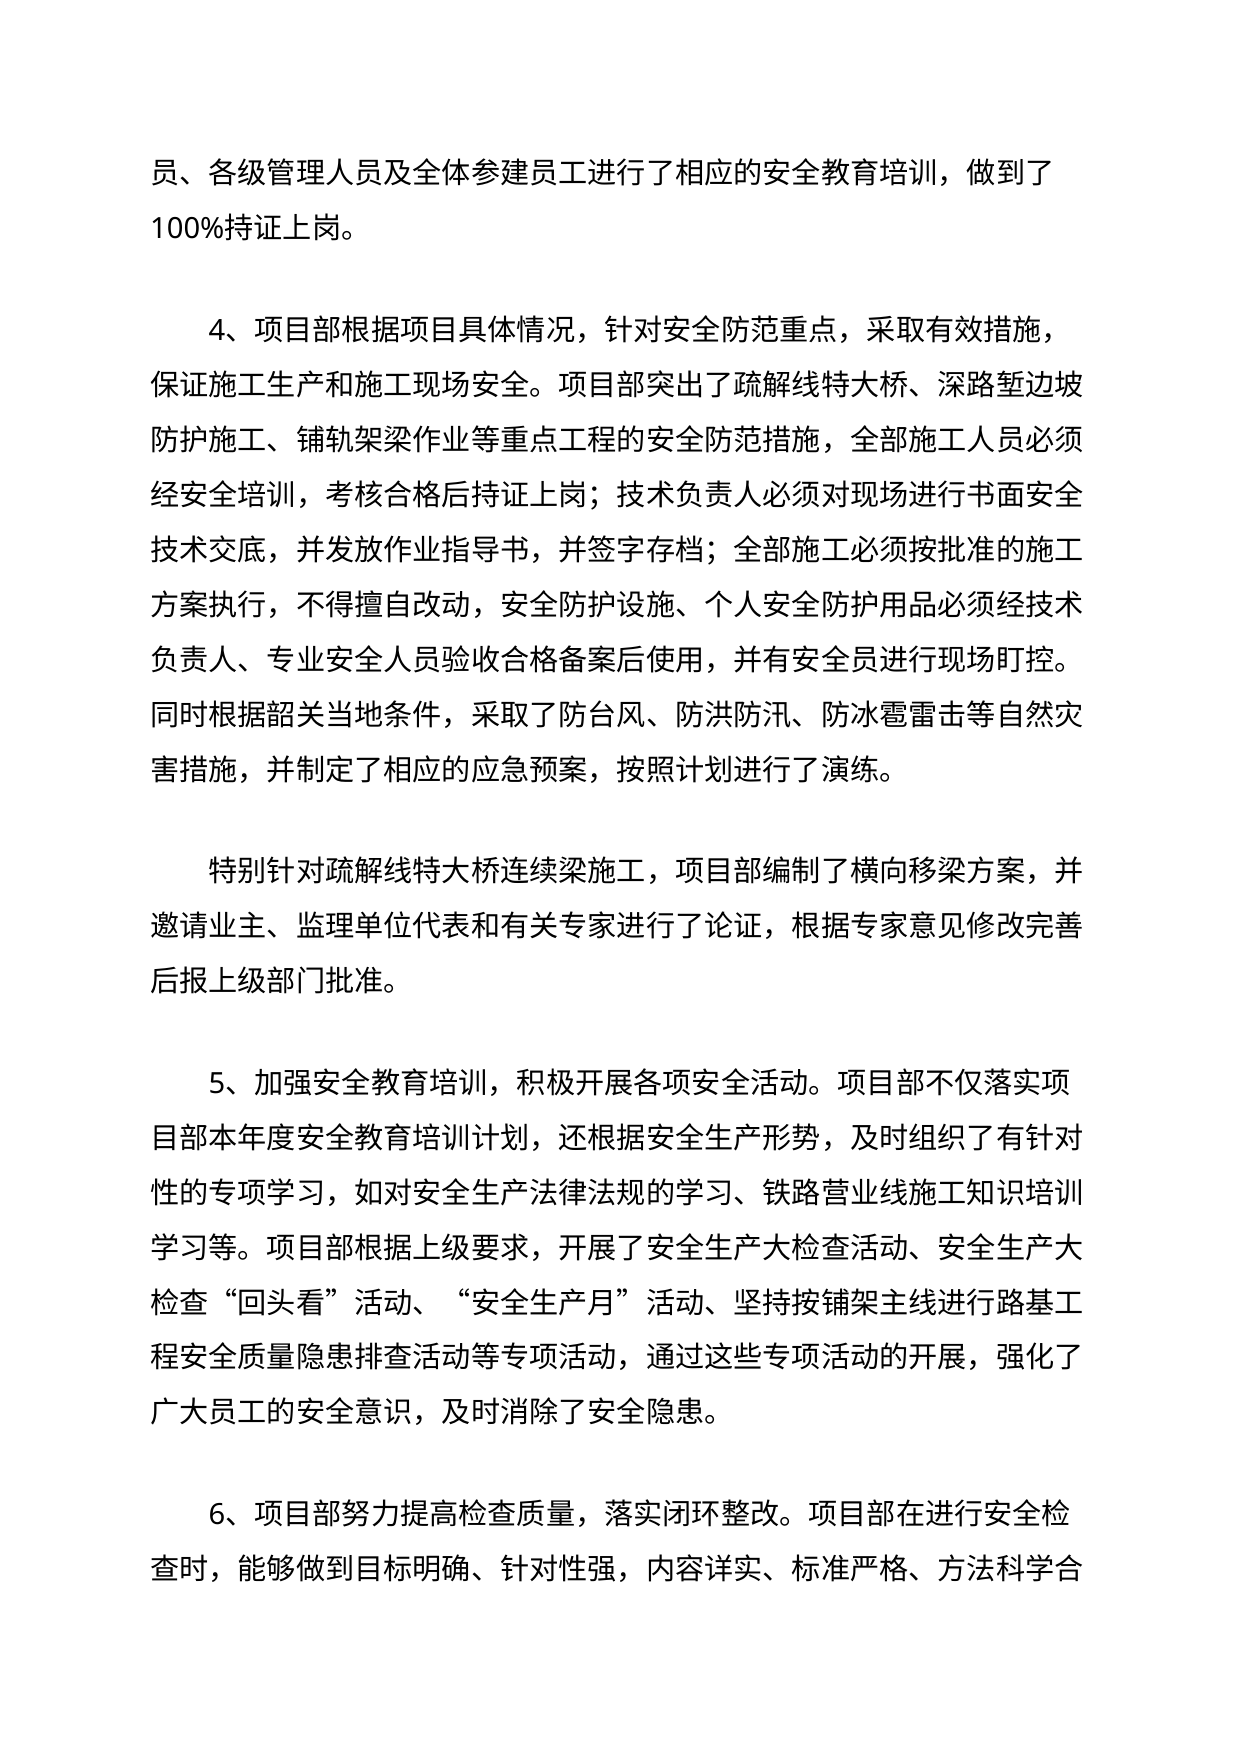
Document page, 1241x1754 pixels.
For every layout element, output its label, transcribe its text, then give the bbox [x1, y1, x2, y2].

text 特别针对疏解线特大桥连续梁施工，项目部编制了横向移梁方案，并邀请业主、监理单位代表和有关专家进行了论证，根据专家意见修改完善后报上级部门批准。 [150, 848, 1090, 1000]
text 5、加强安全教育培训，积极开展各项安全活动。项目部不仅落实项目部本年度安全教育培训计划，还根据安全生产形势，及时组织了有针对性的专项学习，如对安全生产法律法规的学习、铁路营业线施工知识培训学习等。项目部根据上级要求，开展了安全生产大检查活动、安全生产大检查“回头看”活动、“安全生产月”活动、坚持按铺架主线进行路基工程安全质量隐患排查活动等专项活动，通过这些专项活动的开展，强化了广大员工的安全意识，及时消除了安全隐患。 [150, 1059, 1090, 1431]
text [150, 1491, 1090, 1588]
text 4、项目部根据项目具体情况，针对安全防范重点，采取有效措施，保证施工生产和施工现场安全。项目部突出了疏解线特大桥、深路堑边坡防护施工、铺轨架梁作业等重点工程的安全防范措施，全部施工人员必须经安全培训，考核合格后持证上岗；技术负责人必须对现场进行书面安全技术交底，并发放作业指导书，并签字存档；全部施工必须按批准的施工方案执行，不得擅自改动，安全防护设施、个人安全防护用品必须经技术负责人、专业安全人员验收合格备案后使用，并有安全员进行现场盯控。同时根据韶关当地条件，采取了防台风、防洪防汛、防冰雹雷击等自然灾害措施，并制定了相应的应急预案，按照计划进行了演练。 [150, 307, 1090, 788]
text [150, 150, 1090, 247]
